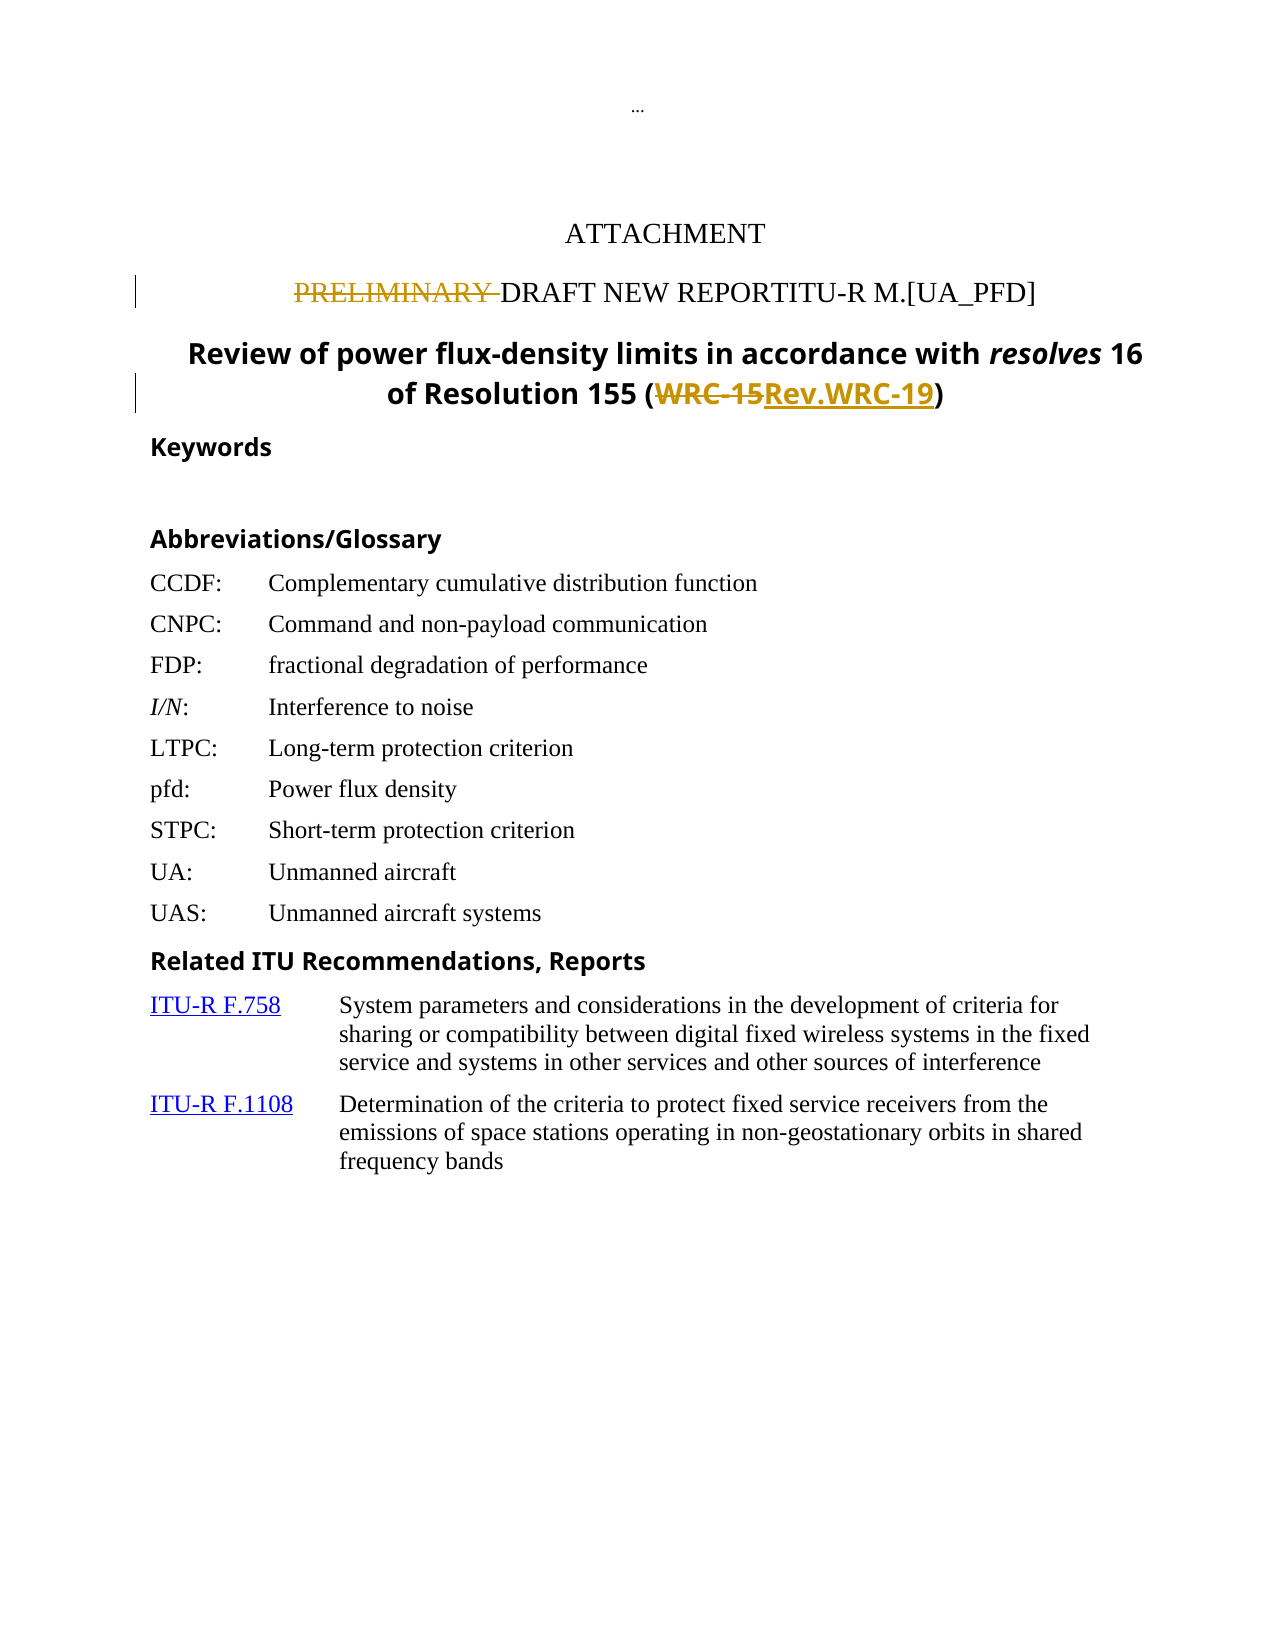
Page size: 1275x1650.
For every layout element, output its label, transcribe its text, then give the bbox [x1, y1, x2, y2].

text FDP: fractional degradation of performance [150, 650, 1125, 679]
text Abbreviations/Glossary [150, 521, 1125, 555]
text ITU-R F.758 System parameters and considerations in the development of criteria for sharing or compatibility between digital fixed wireless systems in the fixed service and systems in other services and other sources of interference [150, 990, 1125, 1076]
text pfd: Power flux density [150, 774, 1125, 803]
text CNPC: Command and non-payload communication [150, 609, 1125, 638]
text STPC: Short-term protection criterion [150, 815, 1125, 844]
text Related ITU Recommendations, Reports [150, 943, 1125, 977]
text UAS: Unmanned aircraft systems [150, 898, 1125, 927]
table_header attachment DRAFT NEW REPORTITU-R M.[UA_PFD] Review of power flux-density limits in accordance with resolves 16 of Resolution 155 () [150, 191, 1180, 413]
text LTPC: Long-term protection criterion [150, 733, 1125, 762]
text ITU-R F.1108 Determination of the criteria to protect fixed service receivers from the emissions of space stations operating in non-geostationary orbits in shared frequency bands [150, 1089, 1125, 1175]
text UA: Unmanned aircraft [150, 857, 1125, 885]
text I/N: Interference to noise [150, 692, 1125, 720]
text CCDF: Complementary cumulative distribution function [150, 568, 1125, 597]
text Keywords [150, 429, 1125, 463]
